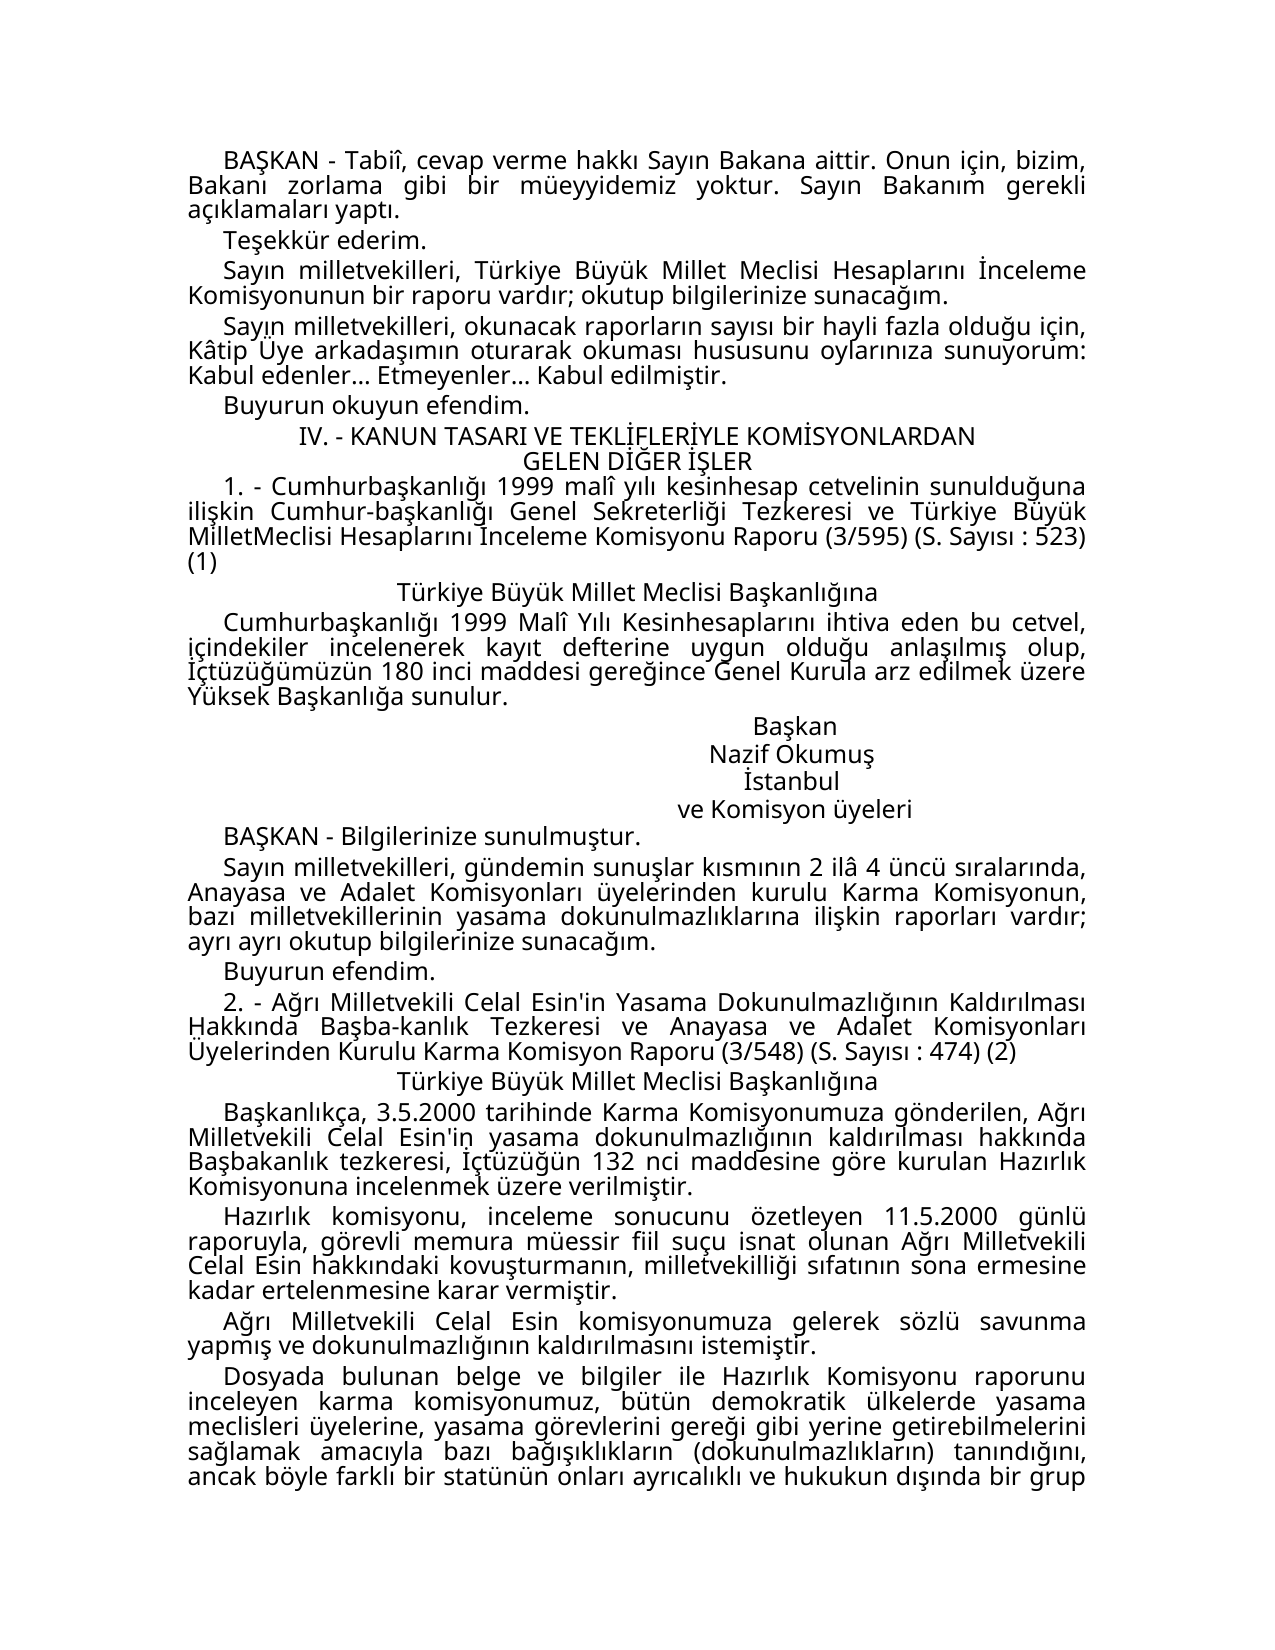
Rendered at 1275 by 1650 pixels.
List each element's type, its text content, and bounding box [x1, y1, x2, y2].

text Sayın milletvekilleri, Türkiye Büyük Millet Meclisi Hesaplarını İnceleme Komisyonunun bir raporu vardır; okutup bilgilerinize sunacağım. [187, 260, 1087, 309]
text 1. - Cumhurbaşkanlığı 1999 malî yılı kesinhesap cetvelinin sunulduğuna ilişkin Cumhur-başkanlığı Genel Sekreterliği Tezkeresi ve Türkiye Büyük MilletMeclisi Hesaplarını İnceleme Komisyonu Raporu (3/595) (S. Sayısı : 523) (1) [187, 476, 1087, 576]
text Başkan [187, 716, 1087, 741]
text BAŞKAN - Bilgilerinize sunulmuştur. [187, 826, 1087, 851]
text Nazif Okumuş [187, 744, 1087, 768]
text GELEN DİĞER İŞLER [187, 451, 1087, 476]
text Buyurun okuyun efendim. [187, 395, 1087, 419]
text Sayın milletvekilleri, gündemin sunuşlar kısmının 2 ilâ 4 üncü sıralarında, Anayasa ve Adalet Komisyonları üyelerinden kurulu Karma Komisyonun, bazı milletvekillerinin yasama dokunulmazlıklarına ilişkin raporları vardır; ayrı ayrı okutup bilgilerinize sunacağım. [187, 857, 1087, 955]
text Başkanlıkça, 3.5.2000 tarihinde Karma Komisyonumuza gönderilen, Ağrı Milletvekili Celal Esin'in yasama dokunulmazlığının kaldırılması hakkında Başbakanlık tezkeresi, İçtüzüğün 132 nci maddesine göre kurulan Hazırlık Komisyonuna incelenmek üzere verilmiştir. [187, 1102, 1087, 1200]
text Ağrı Milletvekili Celal Esin komisyonumuza gelerek sözlü savunma yapmış ve dokunulmazlığının kaldırılmasını istemiştir. [187, 1310, 1087, 1359]
text Sayın milletvekilleri, okunacak raporların sayısı bir hayli fazla olduğu için, Kâtip Üye arkadaşımın oturarak okuması hususunu oylarınıza sunuyorum: Kabul edenler... Etmeyenler... Kabul edilmiştir. [187, 315, 1087, 389]
text Buyurun efendim. [187, 961, 1087, 986]
text 2. - Ağrı Milletvekili Celal Esin'in Yasama Dokunulmazlığının Kaldırılması Hakkında Başba-kanlık Tezkeresi ve Anayasa ve Adalet Komisyonları Üyelerinden Kurulu Karma Komisyon Raporu (3/548) (S. Sayısı : 474) (2) [187, 992, 1087, 1065]
text ve Komisyon üyeleri [187, 799, 1087, 823]
text Teşekkür ederim. [187, 230, 1087, 254]
text IV. - KANUN TASARI VE TEKLİFLERİYLE KOMİSYONLARDAN [187, 426, 1087, 451]
text Türkiye Büyük Millet Meclisi Başkanlığına [187, 581, 1087, 606]
text Türkiye Büyük Millet Meclisi Başkanlığına [187, 1071, 1087, 1096]
text Cumhurbaşkanlığı 1999 Malî Yılı Kesinhesaplarını ihtiva eden bu cetvel, içindekiler incelenerek kayıt defterine uygun olduğu anlaşılmış olup, İçtüzüğümüzün 180 inci maddesi gereğince Genel Kurula arz edilmek üzere Yüksek Başkanlığa sunulur. [187, 612, 1087, 710]
text Hazırlık komisyonu, inceleme sonucunu özetleyen 11.5.2000 günlü raporuyla, görevli memura müessir fiil suçu isnat olunan Ağrı Milletvekili Celal Esin hakkındaki kovuşturmanın, milletvekilliği sıfatının sona ermesine kadar ertelenmesine karar vermiştir. [187, 1206, 1087, 1304]
text İstanbul [187, 771, 1087, 796]
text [187, 1365, 1087, 1490]
text BAŞKAN - Tabiî, cevap verme hakkı Sayın Bakana aittir. Onun için, bizim, Bakanı zorlama gibi bir müeyyidemiz yoktur. Sayın Bakanım gerekli açıklamaları yaptı. [187, 150, 1087, 224]
